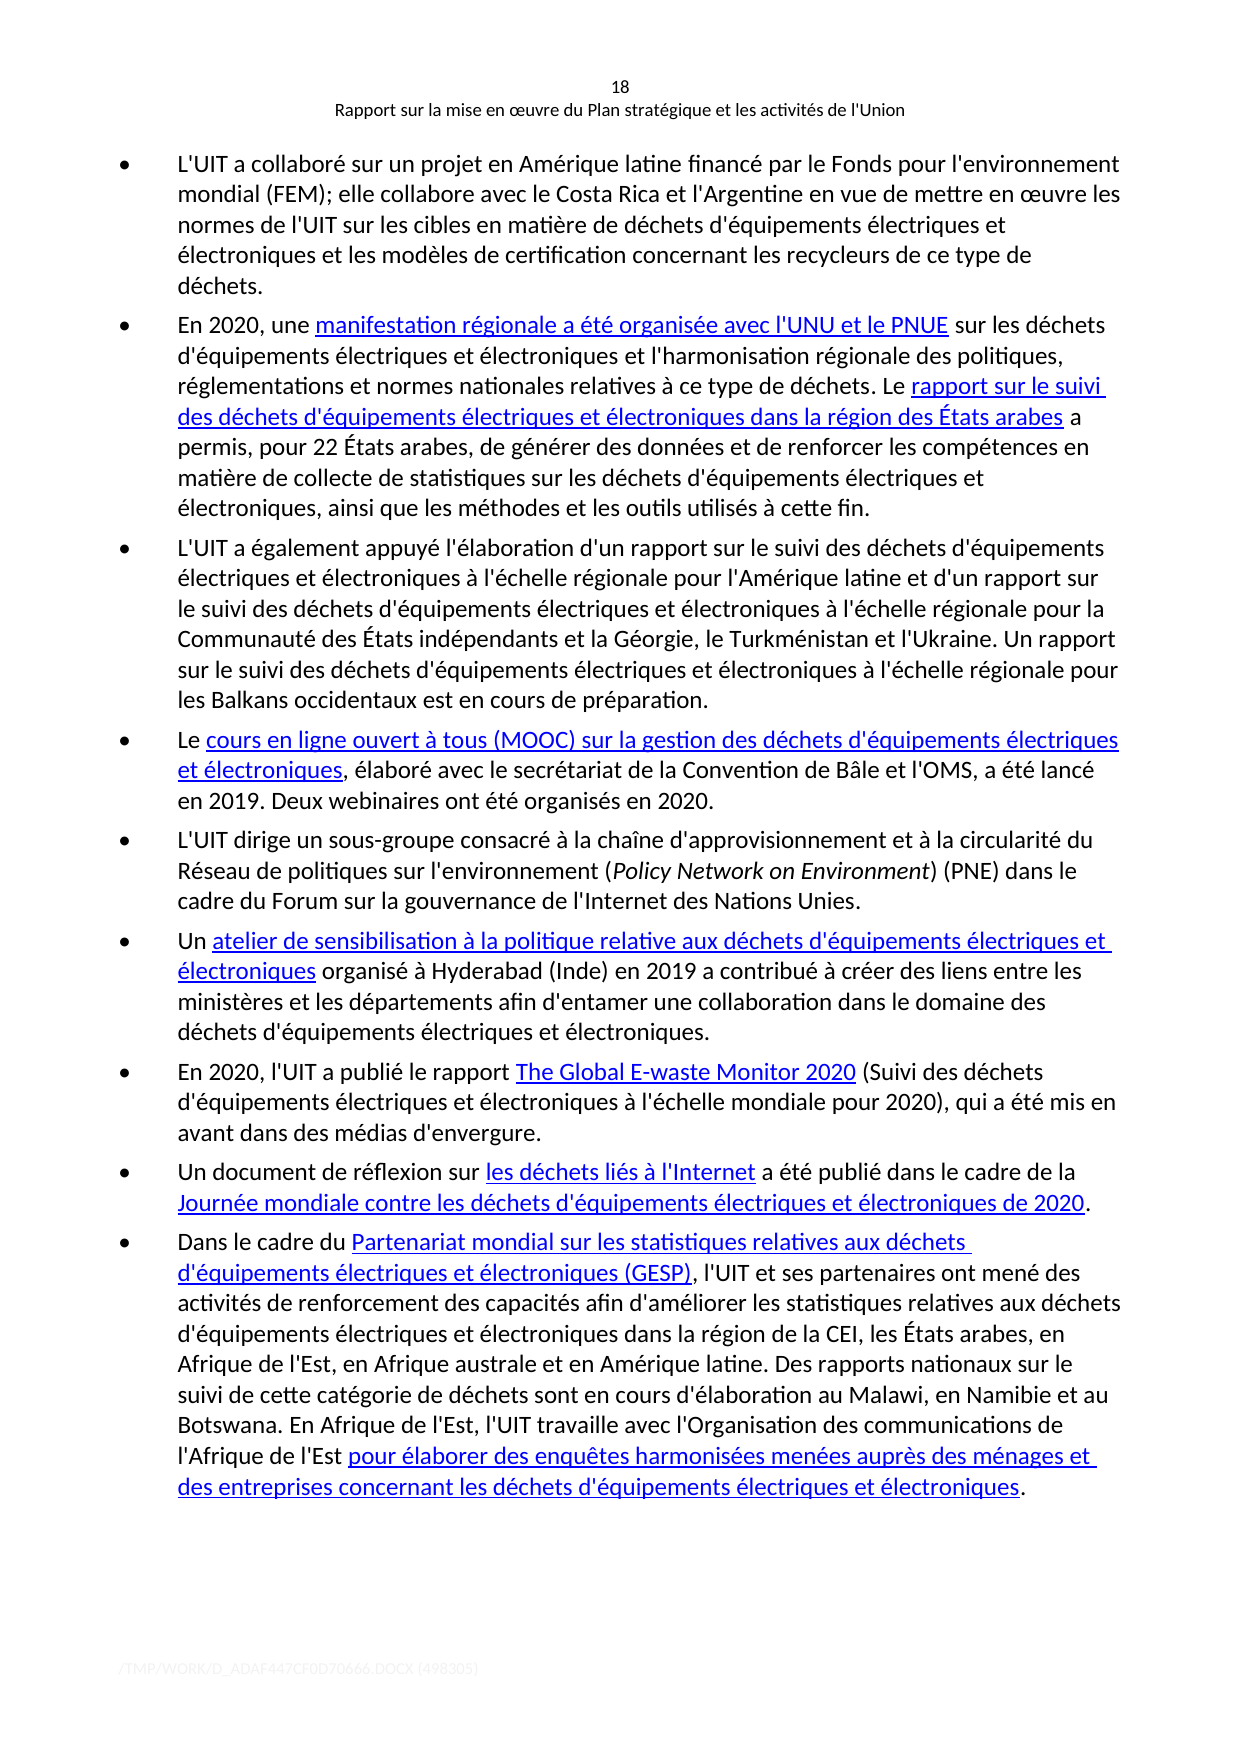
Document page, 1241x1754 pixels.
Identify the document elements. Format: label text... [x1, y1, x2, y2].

text • L'UIT dirige un sous-groupe consacré à la chaîne d'approvisionnement et à la circularité du Réseau de politiques sur l'environnement (Policy Network on Environment) (PNE) dans le cadre du Forum sur la gouvernance de l'Internet des Nations Unies. [118, 824, 1122, 916]
text • L'UIT a collaboré sur un projet en Amérique latine financé par le Fonds pour l'environnement mondial (FEM); elle collabore avec le Costa Rica et l'Argentine en vue de mettre en œuvre les normes de l'UIT sur les cibles en matière de déchets d'équipements électriques et électroniques et les modèles de certification concernant les recycleurs de ce type de déchets. [118, 148, 1122, 300]
text • L'UIT a également appuyé l'élaboration d'un rapport sur le suivi des déchets d'équipements électriques et électroniques à l'échelle régionale pour l'Amérique latine et d'un rapport sur le suivi des déchets d'équipements électriques et électroniques à l'échelle régionale pour la Communauté des États indépendants et la Géorgie, le Turkménistan et l'Ukraine. Un rapport sur le suivi des déchets d'équipements électriques et électroniques à l'échelle régionale pour les Balkans occidentaux est en cours de préparation. [118, 532, 1122, 715]
text • Le cours en ligne ouvert à tous (MOOC) sur la gestion des déchets d'équipements électriques et électroniques, élaboré avec le secrétariat de la Convention de Bâle et l'OMS, a été lancé en 2019. Deux webinaires ont été organisés en 2020. [118, 724, 1122, 816]
text • Dans le cadre du Partenariat mondial sur les statistiques relatives aux déchets d'équipements électriques et électroniques (GESP), l'UIT et ses partenaires ont mené des activités de renforcement des capacités afin d'améliorer les statistiques relatives aux déchets d'équipements électriques et électroniques dans la région de la CEI, les États arabes, en Afrique de l'Est, en Afrique australe et en Amérique latine. Des rapports nationaux sur le suivi de cette catégorie de déchets sont en cours d'élaboration au Malawi, en Namibie et au Botswana. En Afrique de l'Est, l'UIT travaille avec l'Organisation des communications de l'Afrique de l'Est pour élaborer des enquêtes harmonisées menées auprès des ménages et des entreprises concernant les déchets d'équipements électriques et électroniques. [118, 1227, 1122, 1501]
text • En 2020, l'UIT a publié le rapport The Global E-waste Monitor 2020 (Suivi des déchets d'équipements électriques et électroniques à l'échelle mondiale pour 2020), qui a été mis en avant dans des médias d'envergure. [118, 1056, 1122, 1148]
text • Un document de réflexion sur les déchets liés à l'Internet a été publié dans le cadre de la Journée mondiale contre les déchets d'équipements électriques et électroniques de 2020. [118, 1157, 1122, 1218]
text • En 2020, une manifestation régionale a été organisée avec l'UNU et le PNUE sur les déchets d'équipements électriques et électroniques et l'harmonisation régionale des politiques, réglementations et normes nationales relatives à ce type de déchets. Le rapport sur le suivi des déchets d'équipements électriques et électroniques dans la région des États arabes a permis, pour 22 États arabes, de générer des données et de renforcer les compétences en matière de collecte de statistiques sur les déchets d'équipements électriques et électroniques, ainsi que les méthodes et les outils utilisés à cette fin. [118, 309, 1122, 523]
text • Un atelier de sensibilisation à la politique relative aux déchets d'équipements électriques et électroniques organisé à Hyderabad (Inde) en 2019 a contribué à créer des liens entre les ministères et les départements afin d'entamer une collaboration dans le domaine des déchets d'équipements électriques et électroniques. [118, 925, 1122, 1047]
